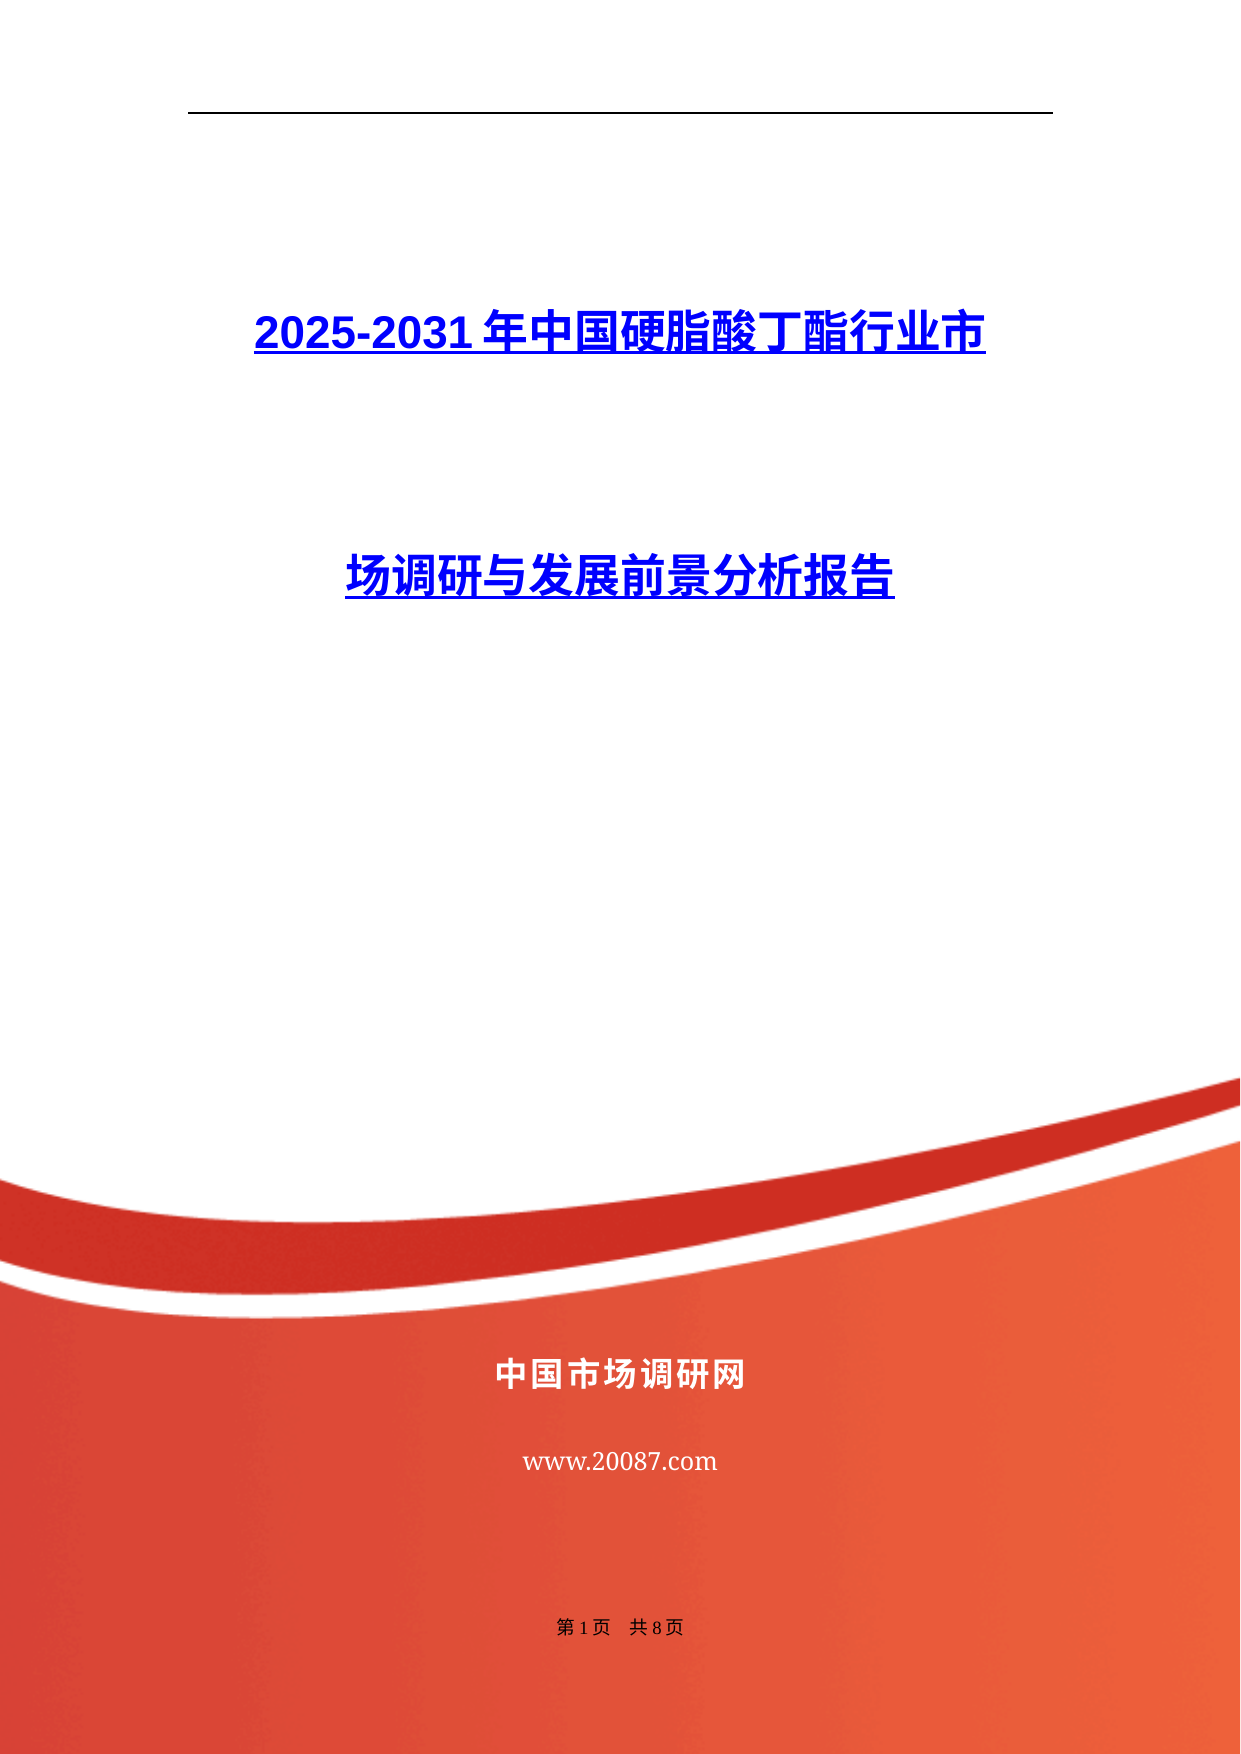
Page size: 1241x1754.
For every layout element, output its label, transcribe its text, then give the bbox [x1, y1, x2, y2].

table_header 2025-2031年中国硬脂酸丁酯行业市场调研与发展前景分析报告 [188, 207, 1053, 773]
picture [0, 1006, 1241, 1754]
text www.20087.com [187, 1428, 1053, 1493]
subtitle 中国市场调研网 [187, 1339, 1053, 1404]
